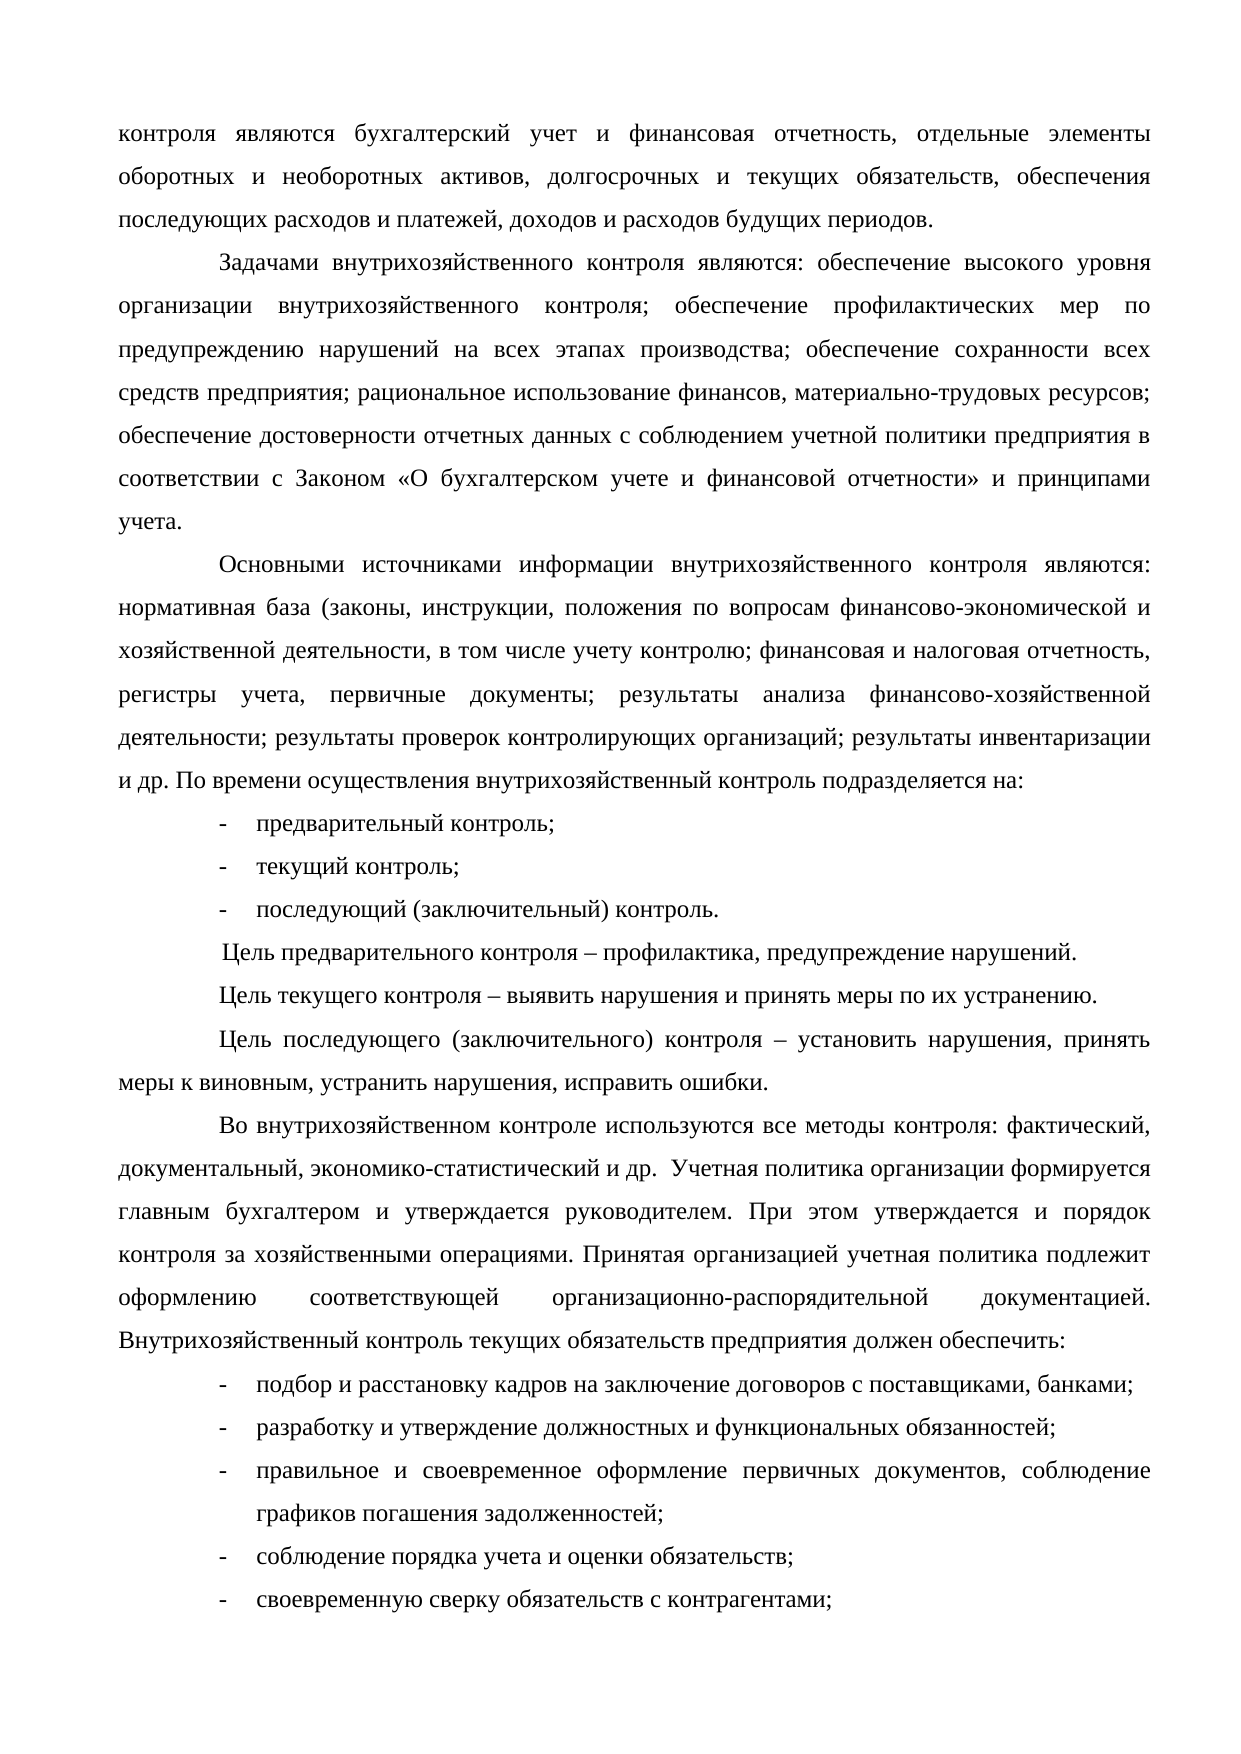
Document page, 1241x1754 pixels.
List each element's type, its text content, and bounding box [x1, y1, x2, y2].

list правильное и своевременное оформление первичных документов, соблюдение графиков погашения задолженностей; [218, 1455, 1152, 1527]
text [118, 118, 1152, 233]
list последующий (заключительный) контроль. [218, 894, 1152, 923]
list текущий контроль; [218, 851, 1152, 880]
list своевременную сверку обязательств с контрагентами; [218, 1584, 1152, 1613]
text Во внутрихозяйственном контроле используются все методы контроля: фактический, документальный, экономико-статистический и др. Учетная политика организации формируется главным бухгалтером и утверждается руководителем. При этом утверждается и порядок контроля за хозяйственными операциями. Принятая организацией учетная политика подлежит оформлению соответствующей организационно-распорядительной документацией. Внутрихозяйственный контроль текущих обязательств предприятия должен обеспечить: [118, 1110, 1152, 1354]
text Задачами внутрихозяйственного контроля являются: обеспечение высокого уровня организации внутрихозяйственного контроля; обеспечение профилактических мер по предупреждению нарушений на всех этапах производства; обеспечение сохранности всех средств предприятия; рациональное использование финансов, материально-трудовых ресурсов; обеспечение достоверности отчетных данных с соблюдением учетной политики предприятия в соответствии с Законом «О бухгалтерском учете и финансовой отчетности» и принципами учета. [118, 247, 1152, 535]
list предварительный контроль; [218, 808, 1152, 837]
list подбор и расстановку кадров на заключение договоров с поставщиками, банками; [218, 1369, 1152, 1397]
list соблюдение порядка учета и оценки обязательств; [218, 1541, 1152, 1570]
text Основными источниками информации внутрихозяйственного контроля являются: нормативная база (законы, инструкции, положения по вопросам финансово-экономической и хозяйственной деятельности, в том числе учету контролю; финансовая и налоговая отчетность, регистры учета, первичные документы; результаты анализа финансово-хозяйственной деятельности; результаты проверок контролирующих организаций; результаты инвентаризации и др. По времени осуществления внутрихозяйственный контроль подразделяется на: [118, 549, 1152, 794]
text Цель предварительного контроля – профилактика, предупреждение нарушений. [118, 937, 1152, 966]
text Цель последующего (заключительного) контроля – установить нарушения, принять меры к виновным, устранить нарушения, исправить ошибки. [118, 1024, 1152, 1096]
list разработку и утверждение должностных и функциональных обязанностей; [218, 1412, 1152, 1441]
text Цель текущего контроля – выявить нарушения и принять меры по их устранению. [118, 981, 1152, 1009]
